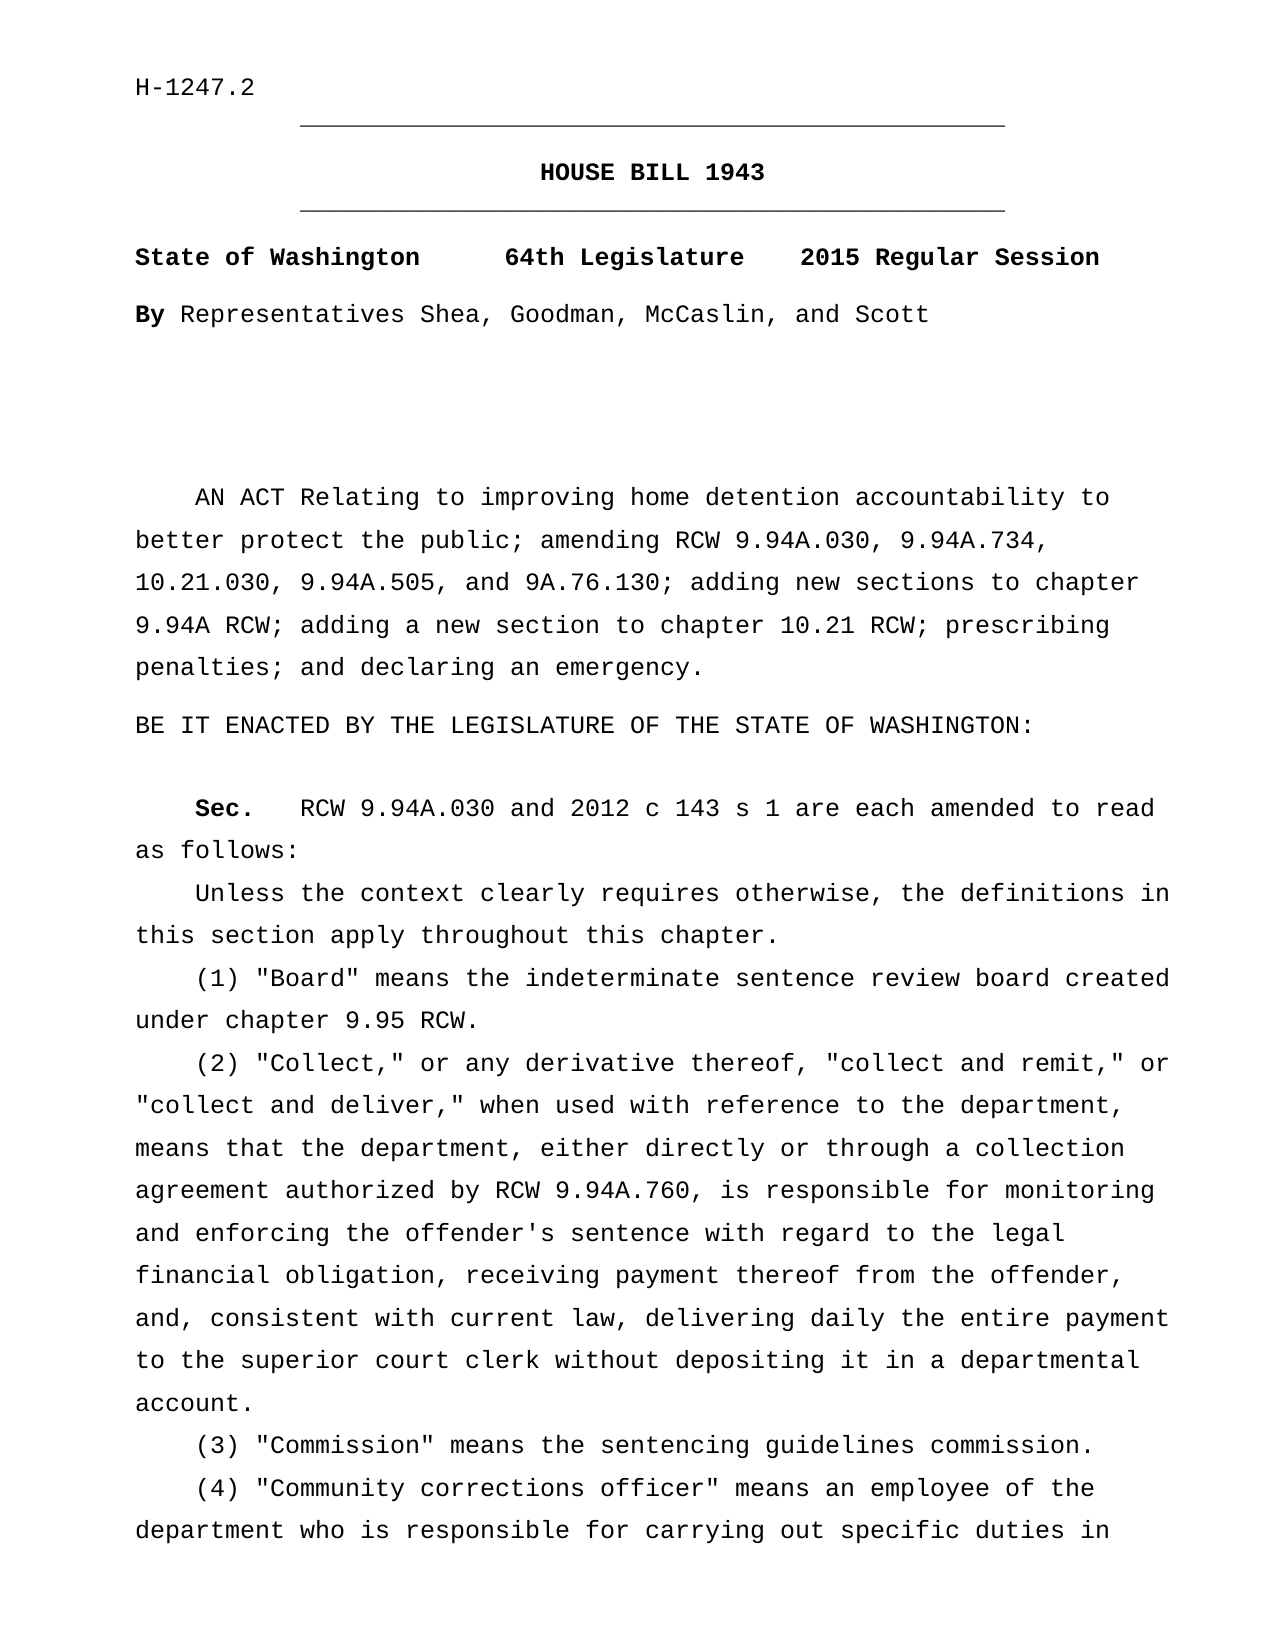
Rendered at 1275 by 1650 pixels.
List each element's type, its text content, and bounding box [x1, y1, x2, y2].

text _______________________________________________ [135, 188, 1170, 217]
text (2) "Collect," or any derivative thereof, "collect and remit," or "collect and deliver," when used with reference to the department, means that the department, either directly or through a collection agreement authorized by RCW 9.94A.760, is responsible for monitoring and enforcing the offender's sentence with regard to the legal financial obligation, receiving payment thereof from the offender, and, consistent with current law, delivering daily the entire payment to the superior court clerk without depositing it in a departmental account. [135, 1037, 1170, 1420]
text AN ACT Relating to improving home detention accountability to better protect the public; amending RCW 9.94A.030, 9.94A.734, 10.21.030, 9.94A.505, and 9A.76.130; adding new sections to chapter 9.94A RCW; adding a new section to chapter 10.21 RCW; prescribing penalties; and declaring an emergency. [135, 472, 1170, 684]
text By Representatives Shea, Goodman, McCaslin, and Scott [135, 302, 1170, 330]
text (1) "Board" means the indeterminate sentence review board created under chapter 9.95 RCW. [135, 952, 1170, 1037]
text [135, 1462, 1170, 1547]
text Unless the context clearly requires otherwise, the definitions in this section apply throughout this chapter. [135, 867, 1170, 952]
text HOUSE BILL 1943 [135, 160, 1170, 188]
text _______________________________________________ [135, 103, 1170, 132]
text BE IT ENACTED BY THE LEGISLATURE OF THE STATE OF WASHINGTON: [135, 712, 1170, 741]
text H-1247.2 [135, 75, 1170, 103]
text State of Washington 64th Legislature 2015 Regular Session [135, 245, 1170, 273]
text (3) "Commission" means the sentencing guidelines commission. [135, 1420, 1170, 1462]
text Sec. RCW 9.94A.030 and 2012 c 143 s 1 are each amended to read as follows: [135, 782, 1170, 867]
